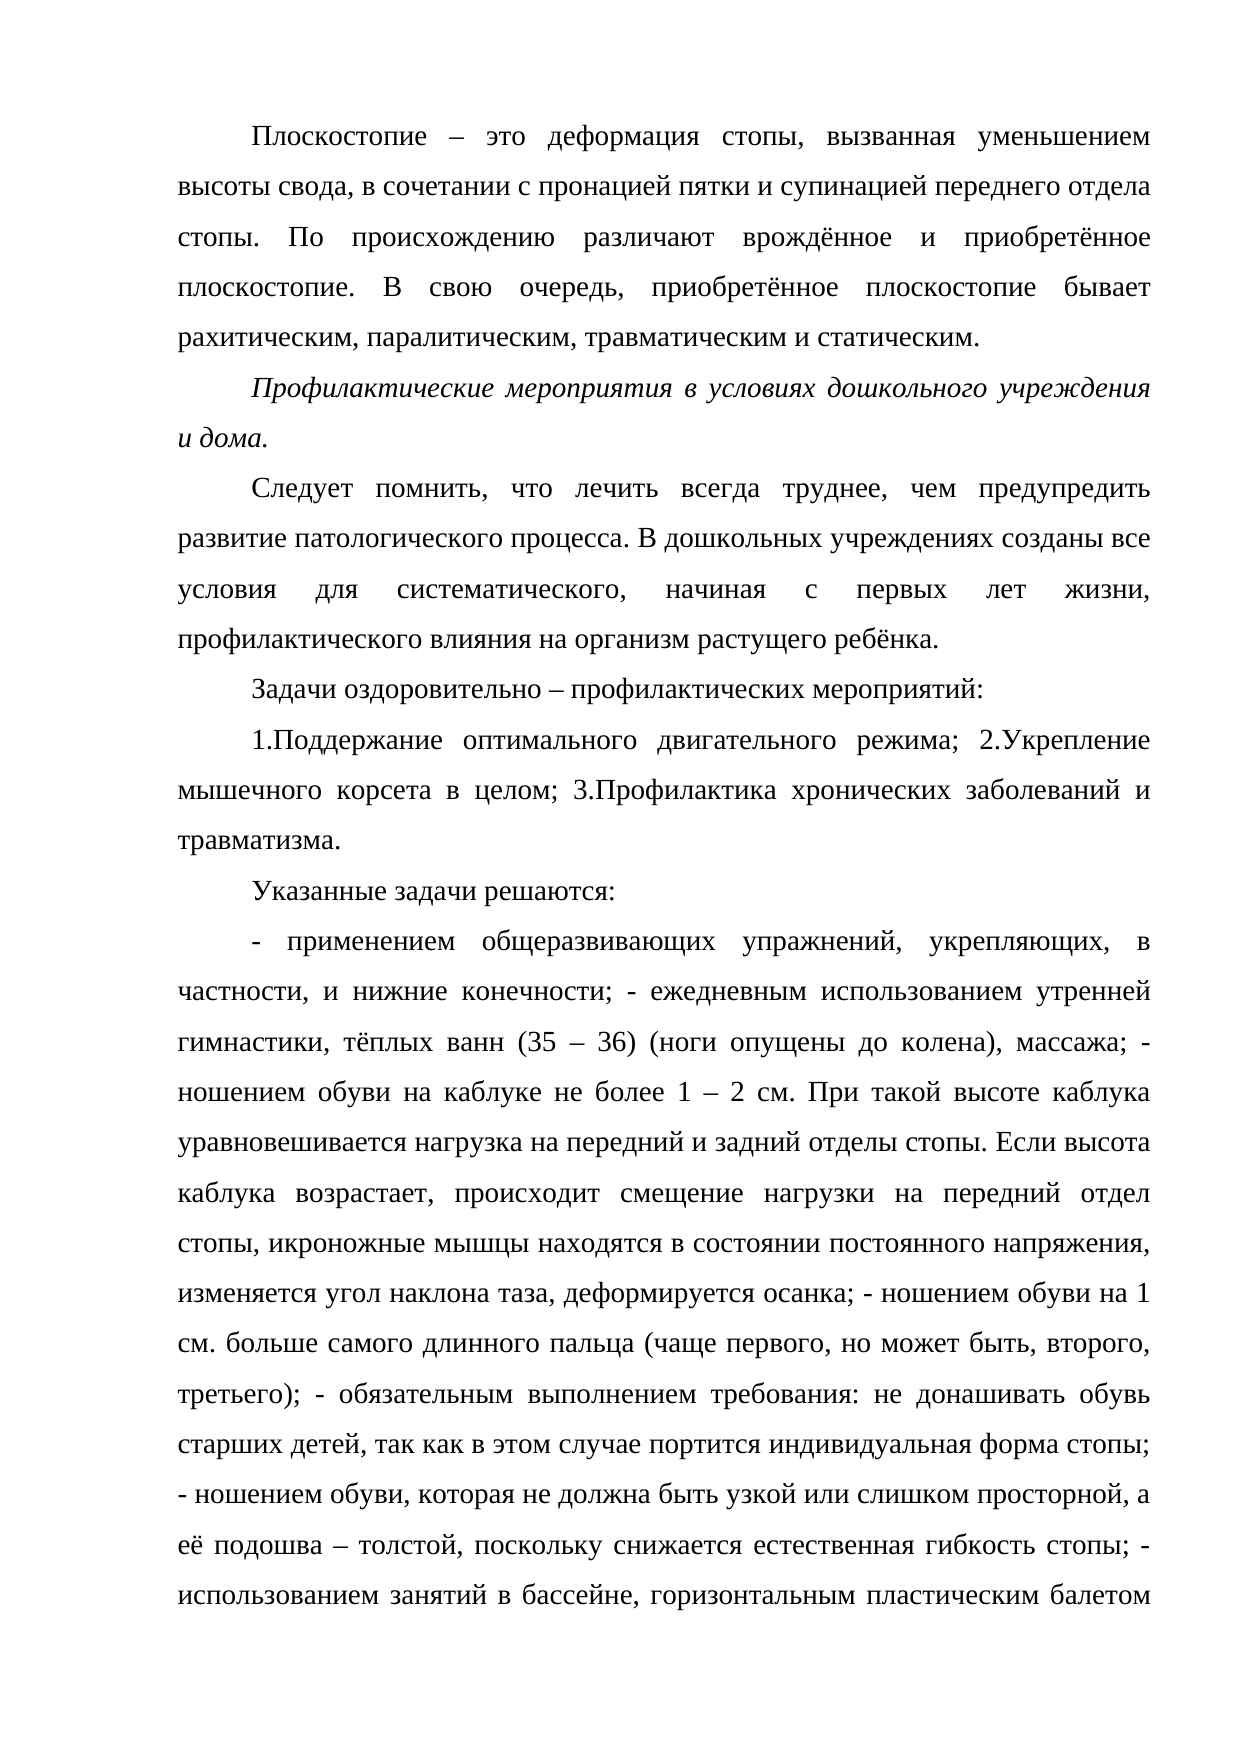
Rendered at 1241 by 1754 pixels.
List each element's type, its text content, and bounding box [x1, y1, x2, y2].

text Следует помнить, что лечить всегда труднее, чем предупредить развитие патологического процесса. В дошкольных учреждениях созданы все условия для систематического, начиная с первых лет жизни, профилактического влияния на организм растущего ребёнка. [177, 470, 1152, 655]
text Задачи оздоровительно – профилактических мероприятий: [177, 672, 1152, 705]
text Профилактические мероприятия в условиях дошкольного учреждения и дома. [177, 370, 1152, 453]
text Плоскостопие – это деформация стопы, вызванная уменьшением высоты свода, в сочетании с пронацией пятки и супинацией переднего отдела стопы. По происхождению различают врождённое и приобретённое плоскостопие. В свою очередь, приобретённое плоскостопие бывает рахитическим, паралитическим, травматическим и статическим. [177, 118, 1152, 353]
text Указанные задачи решаются: [177, 873, 1152, 906]
text 1.Поддержание оптимального двигательного режима; 2.Укрепление мышечного корсета в целом; 3.Профилактика хронических заболеваний и травматизма. [177, 722, 1152, 856]
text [177, 923, 1152, 1611]
